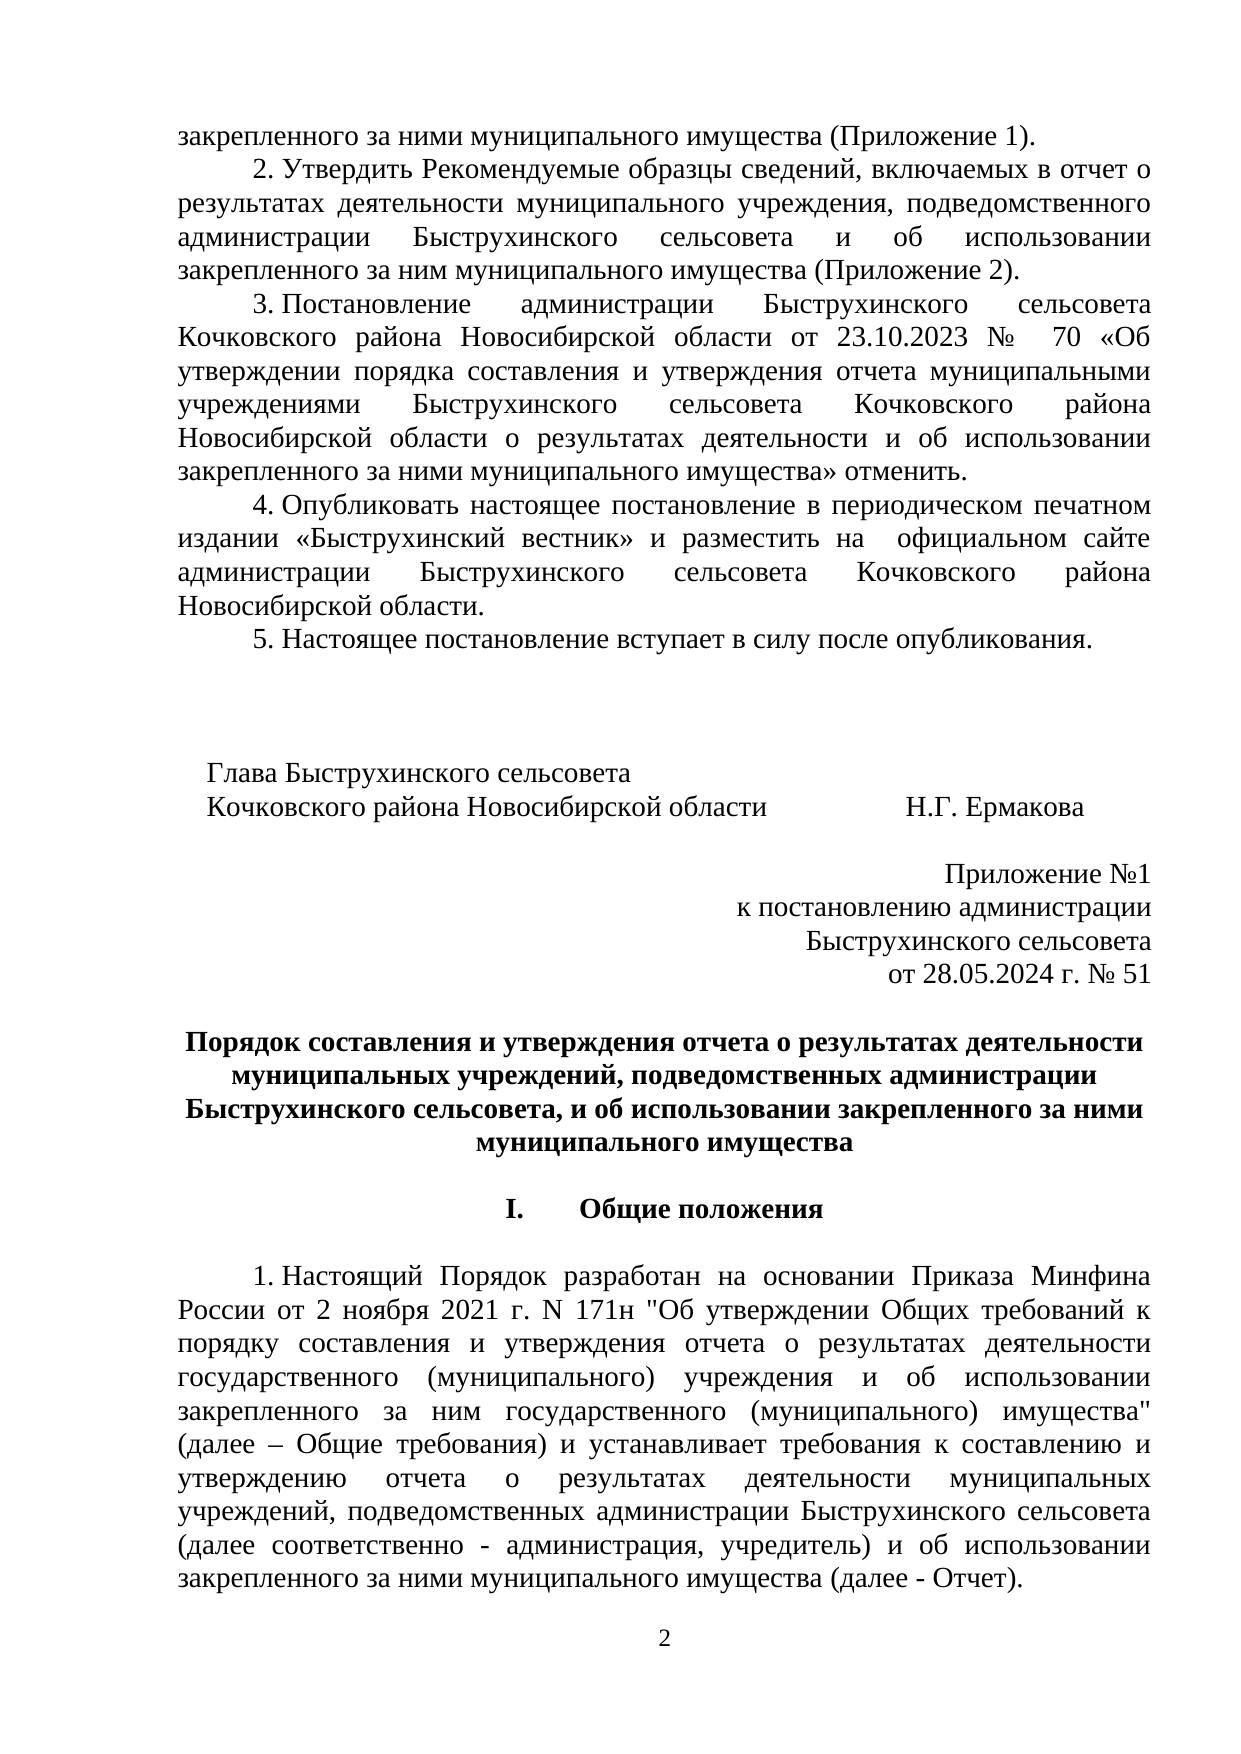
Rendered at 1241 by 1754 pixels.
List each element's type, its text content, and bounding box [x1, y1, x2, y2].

list Постановление администрации Быструхинского сельсовета Кочковского района Новосибирской области от 23.10.2023 № 70 «Об утверждении порядка составления и утверждения отчета муниципальными учреждениями Быструхинского сельсовета Кочковского района Новосибирской области о результатах деятельности и об использовании закрепленного за ними муниципального имущества» отменить. [177, 286, 1152, 487]
text Глава Быструхинского сельсовета [177, 755, 1152, 789]
text Порядок составления и утверждения отчета о результатах деятельности муниципальных учреждений, подведомственных администрации Быструхинского сельсовета, и об использовании закрепленного за ними муниципального имущества [177, 1024, 1152, 1158]
text Приложение №1 [702, 856, 1152, 889]
text 1. Настоящий Порядок разработан на основании Приказа Минфина России от 2 ноября 2021 г. N 171н "Об утверждении Общих требований к порядку составления и утверждения отчета о результатах деятельности государственного (муниципального) учреждения и об использовании закрепленного за ним государственного (муниципального) имущества" (далее – Общие требования) и устанавливает требования к составлению и утверждению отчета о результатах деятельности муниципальных учреждений, подведомственных администрации Быструхинского сельсовета (далее соответственно - администрация, учредитель) и об использовании закрепленного за ними муниципального имущества (далее - Отчет). [177, 1258, 1152, 1594]
text Кочковского района Новосибирской области Н.Г. Ермакова [177, 789, 1152, 822]
list Опубликовать настоящее постановление в периодическом печатном издании «Быструхинский вестник» и разместить на официальном сайте администрации Быструхинского сельсовета Кочковского района Новосибирской области. [177, 487, 1152, 621]
text Быструхинского сельсовета [702, 923, 1152, 957]
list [177, 118, 1152, 152]
text от 28.05.2024 г. № 51 [702, 957, 1152, 990]
text к постановлению администрации [177, 889, 1152, 923]
list Общие положения [177, 1191, 1152, 1225]
list Утвердить Рекомендуемые образцы сведений, включаемых в отчет о результатах деятельности муниципального учреждения, подведомственного администрации Быструхинского сельсовета и об использовании закрепленного за ним муниципального имущества (Приложение 2). [177, 152, 1152, 286]
list Настоящее постановление вступает в силу после опубликования. [177, 621, 1152, 655]
